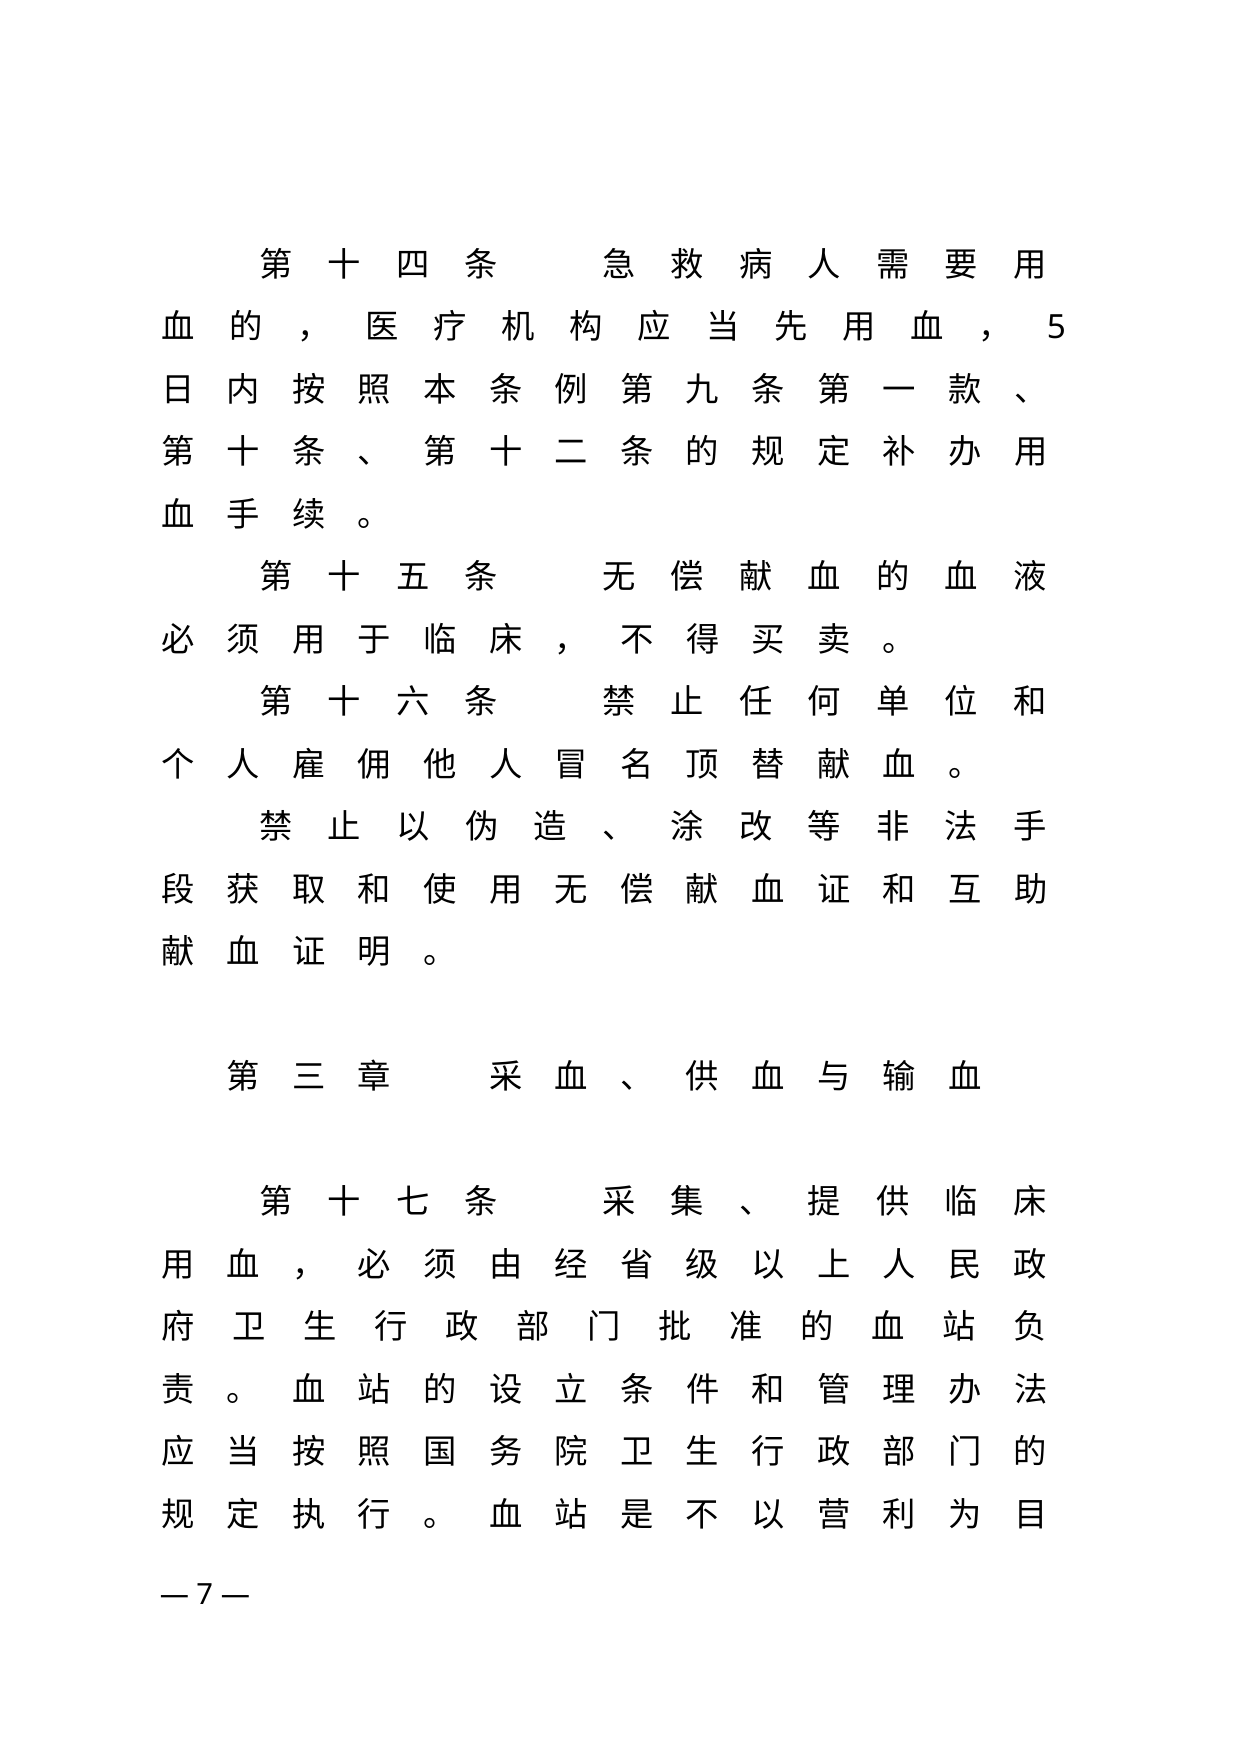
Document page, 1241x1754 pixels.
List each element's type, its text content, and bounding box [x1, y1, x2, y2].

text 第十四条 急救病人需要用血的，医疗机构应当先用血，5日内按照本条例第九条第一款、第十条、第十二条的规定补办用血手续。 [161, 231, 1079, 543]
text 第十六条 禁止任何单位和个人雇佣他人冒名顶替献血。 [161, 668, 1079, 793]
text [161, 1168, 1079, 1543]
text 第三章 采血、供血与输血 [161, 1043, 1079, 1106]
text 第十五条 无偿献血的血液必须用于临床，不得买卖。 [161, 543, 1079, 668]
text 禁止以伪造、涂改等非法手段获取和使用无偿献血证和互助献血证明。 [161, 793, 1079, 981]
